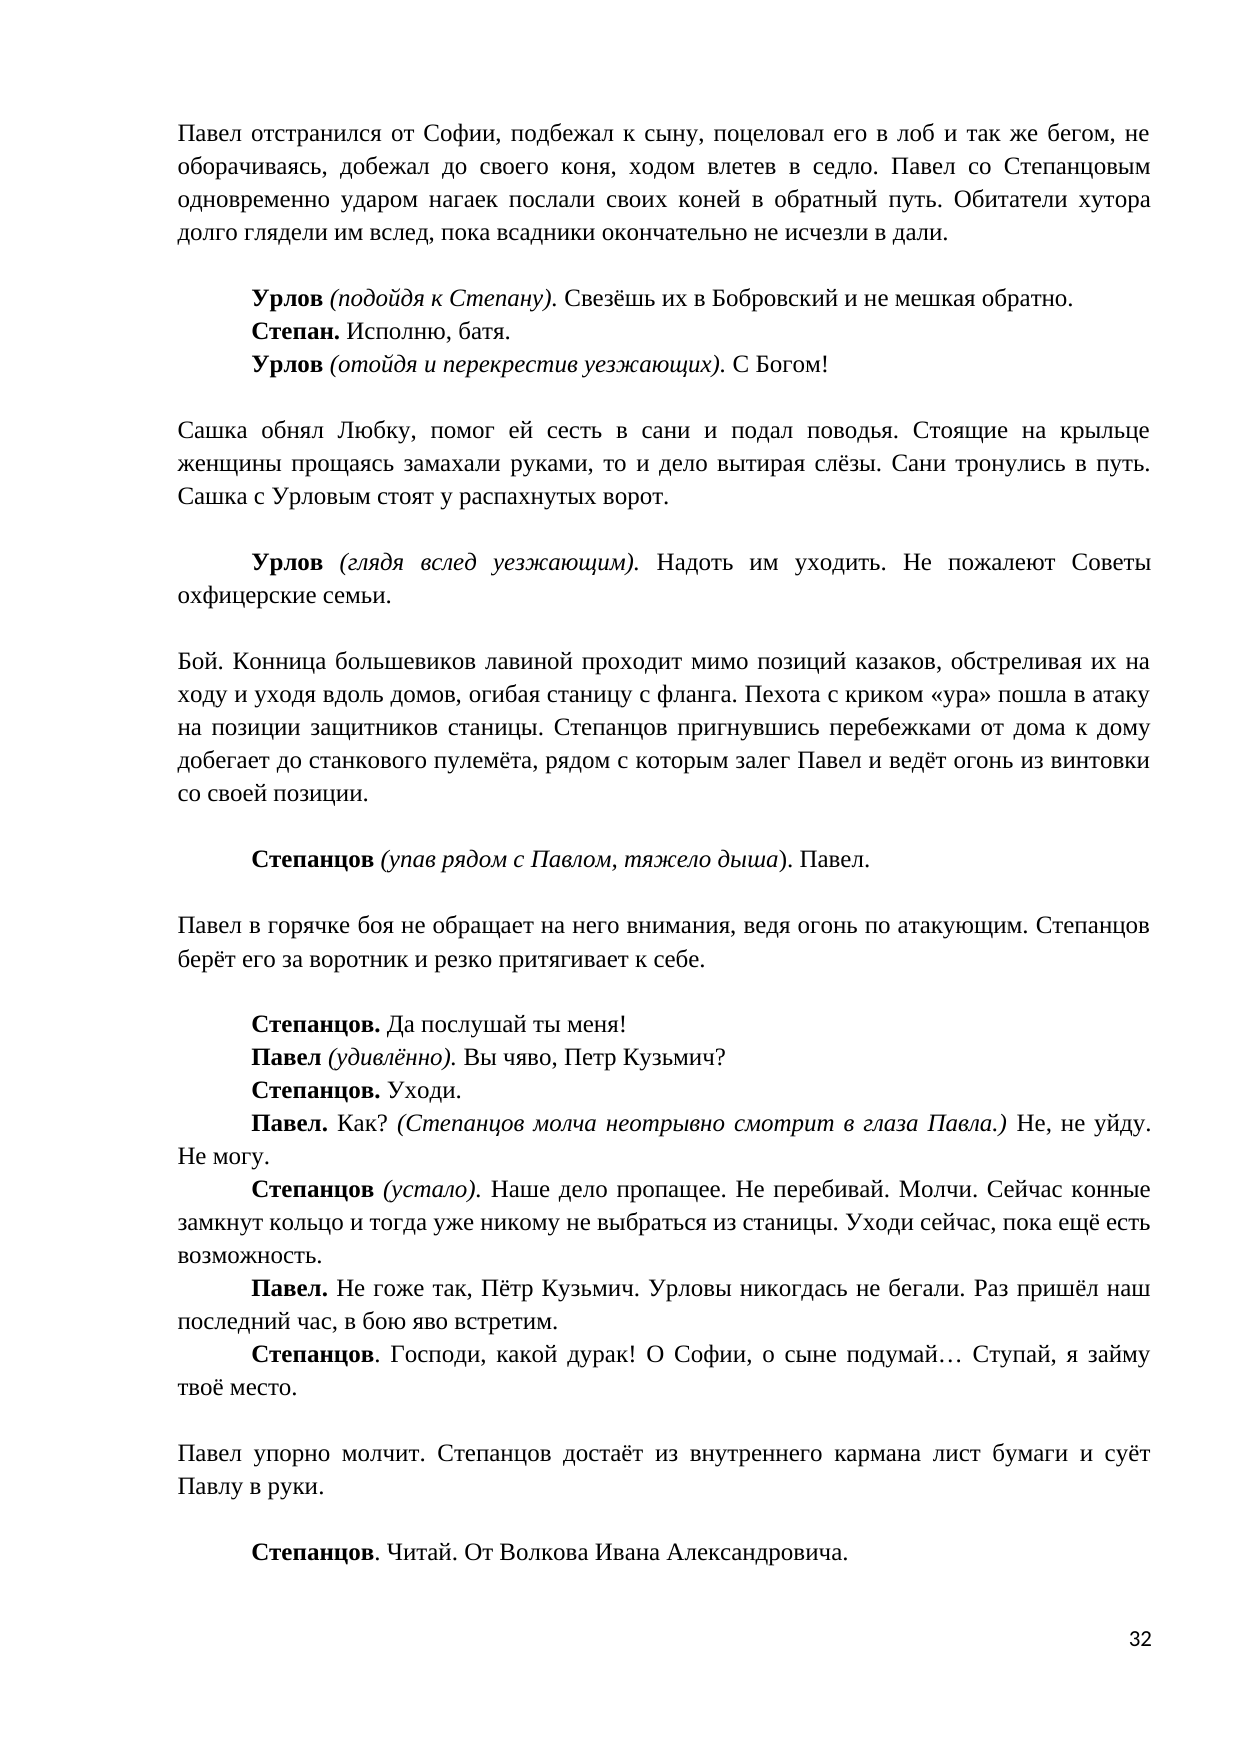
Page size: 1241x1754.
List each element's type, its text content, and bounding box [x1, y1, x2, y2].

text Урлов (отойдя и перекрестив уезжающих). С Богом! [177, 349, 1152, 378]
text Степанцов. Да послушай ты меня! [177, 1009, 1152, 1038]
text Степанцов. Уходи. [177, 1075, 1152, 1104]
text Степанцов. Читай. От Волкова Ивана Александровича. [177, 1537, 1152, 1566]
text Урлов (подойдя к Степану). Свезёшь их в Бобровский и не мешкая обратно. [177, 283, 1152, 312]
text Степан. Исполню, батя. [177, 316, 1152, 345]
text Бой. Конница большевиков лавиной проходит мимо позиций казаков, обстреливая их на ходу и уходя вдоль домов, огибая станицу с фланга. Пехота с криком «ура» пошла в атаку на позиции защитников станицы. Степанцов пригнувшись перебежками от дома к дому добегает до станкового пулемёта, рядом с которым залег Павел и ведёт огонь из винтовки со своей позиции. [177, 646, 1152, 807]
text Павел упорно молчит. Степанцов достаёт из внутреннего кармана лист бумаги и суёт Павлу в руки. [177, 1438, 1152, 1500]
text Павел. Не гоже так, Пётр Кузьмич. Урловы никогдась не бегали. Раз пришёл наш последний час, в бою яво встретим. [177, 1273, 1152, 1335]
text Степанцов (упав рядом с Павлом, тяжело дыша). Павел. [177, 844, 1152, 873]
text Урлов (глядя вслед уезжающим). Надоть им уходить. Не пожалеют Советы охфицерские семьи. [177, 547, 1152, 609]
text Степанцов. Господи, какой дурак! О Софии, о сыне подумай… Ступай, я займу твоё место. [177, 1339, 1152, 1401]
text Павел отстранился от Софии, подбежал к сыну, поцеловал его в лоб и так же бегом, не оборачиваясь, добежал до своего коня, ходом влетев в седло. Павел со Степанцовым одновременно ударом нагаек послали своих коней в обратный путь. Обитатели хутора долго глядели им вслед, пока всадники окончательно не исчезли в дали. [177, 118, 1152, 246]
text Павел. Как? (Степанцов молча неотрывно смотрит в глаза Павла.) Не, не уйду. Не могу. [177, 1108, 1152, 1170]
text Павел (удивлённо). Вы чяво, Петр Кузьмич? [177, 1042, 1152, 1071]
text Степанцов (устало). Наше дело пропащее. Не перебивай. Молчи. Сейчас конные замкнут кольцо и тогда уже никому не выбраться из станицы. Уходи сейчас, пока ещё есть возможность. [177, 1174, 1152, 1269]
text Сашка обнял Любку, помог ей сесть в сани и подал поводья. Стоящие на крыльце женщины прощаясь замахали руками, то и дело вытирая слёзы. Сани тронулись в путь. Сашка с Урловым стоят у распахнутых ворот. [177, 415, 1152, 510]
text Павел в горячке боя не обращает на него внимания, ведя огонь по атакующим. Степанцов берёт его за воротник и резко притягивает к себе. [177, 911, 1152, 972]
